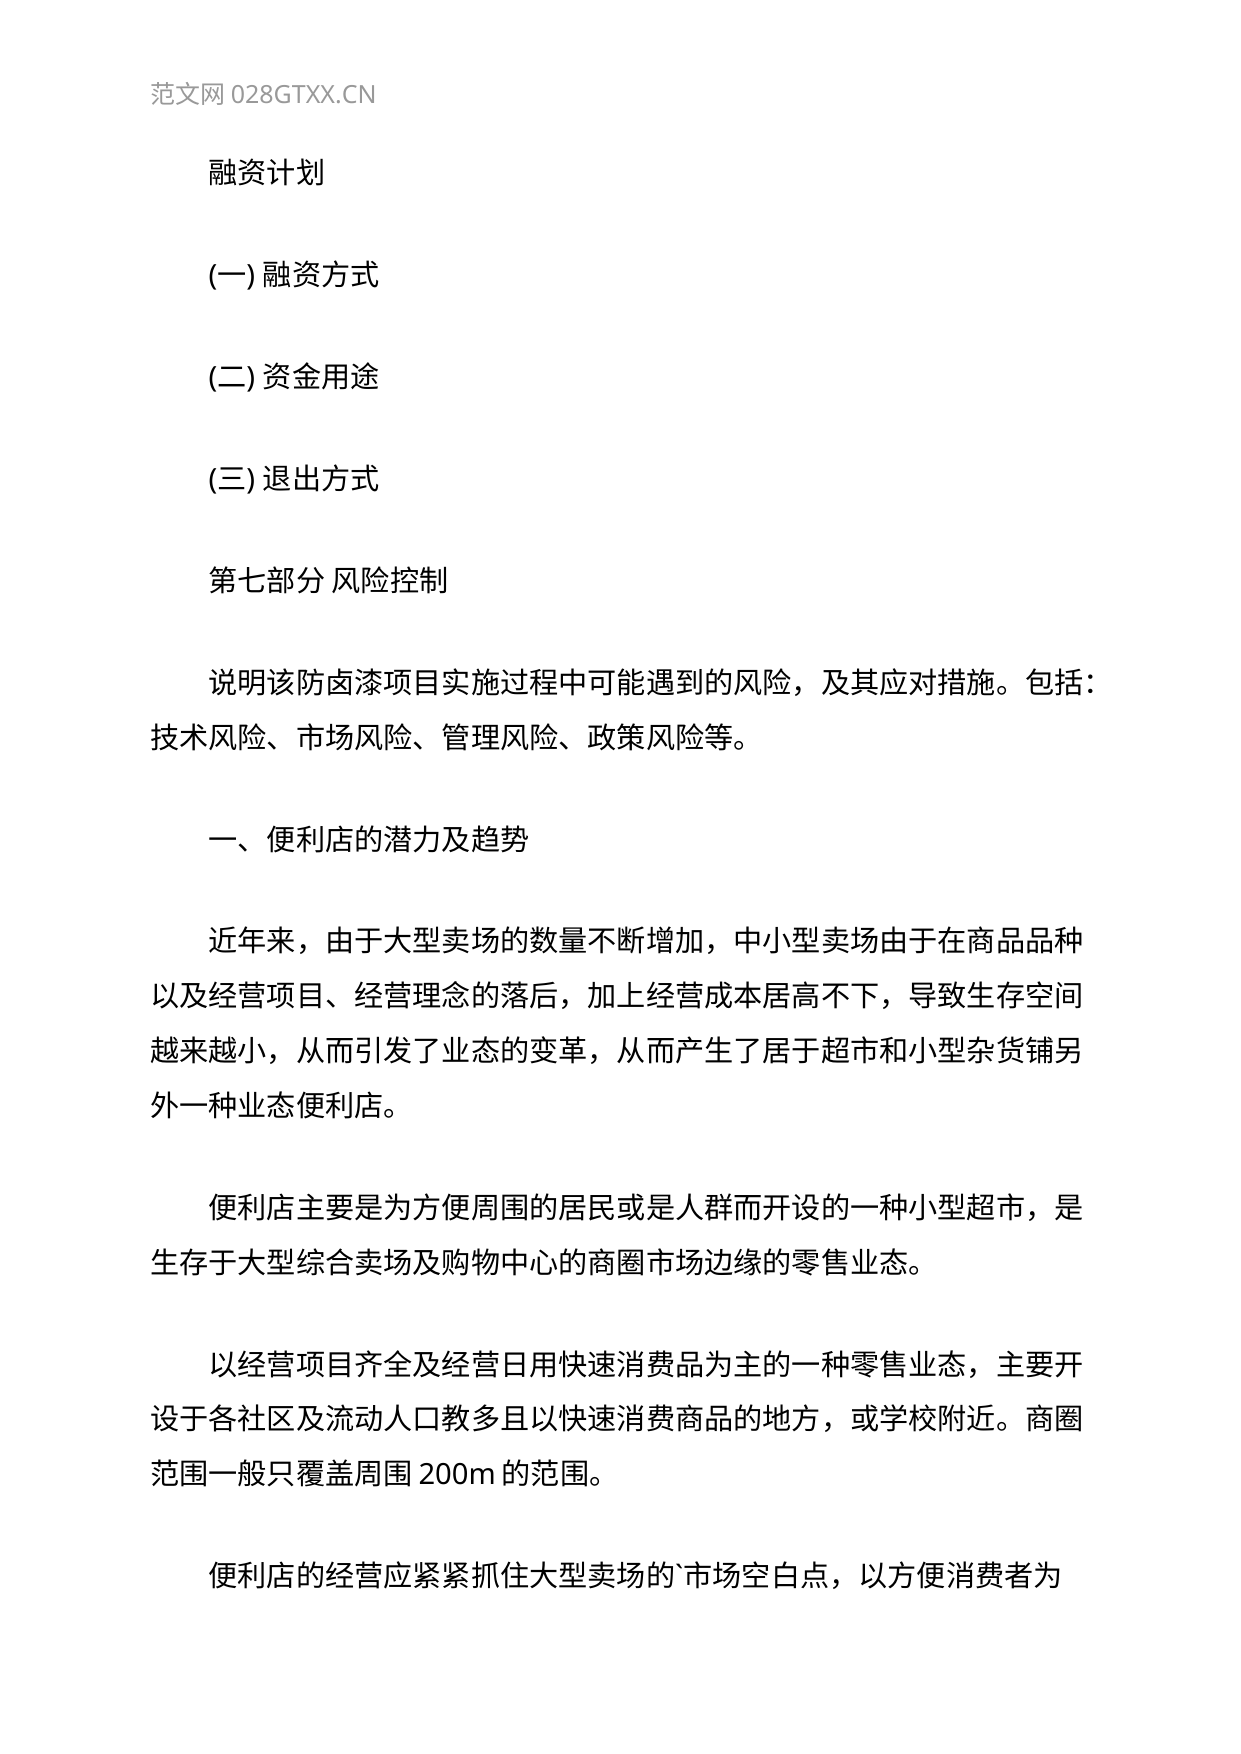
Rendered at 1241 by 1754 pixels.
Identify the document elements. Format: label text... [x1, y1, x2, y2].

text (三) 退出方式 [150, 456, 1090, 498]
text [150, 1553, 1090, 1595]
text 一、便利店的潜力及趋势 [150, 816, 1090, 858]
text 近年来，由于大型卖场的数量不断增加，中小型卖场由于在商品品种以及经营项目、经营理念的落后，加上经营成本居高不下，导致生存空间越来越小，从而引发了业态的变革，从而产生了居于超市和小型杂货铺另外一种业态便利店。 [150, 918, 1090, 1125]
text 以经营项目齐全及经营日用快速消费品为主的一种零售业态，主要开设于各社区及流动人口教多且以快速消费商品的地方，或学校附近。商圈范围一般只覆盖周围200m的范围。 [150, 1341, 1090, 1493]
text 融资计划 [150, 150, 1090, 192]
text (一) 融资方式 [150, 252, 1090, 294]
text 第七部分 风险控制 [150, 558, 1090, 600]
text 便利店主要是为方便周围的居民或是人群而开设的一种小型超市，是生存于大型综合卖场及购物中心的商圈市场边缘的零售业态。 [150, 1184, 1090, 1282]
text 说明该防卤漆项目实施过程中可能遇到的风险，及其应对措施。包括：技术风险、市场风险、管理风险、政策风险等。 [150, 659, 1090, 757]
text (二) 资金用途 [150, 354, 1090, 396]
